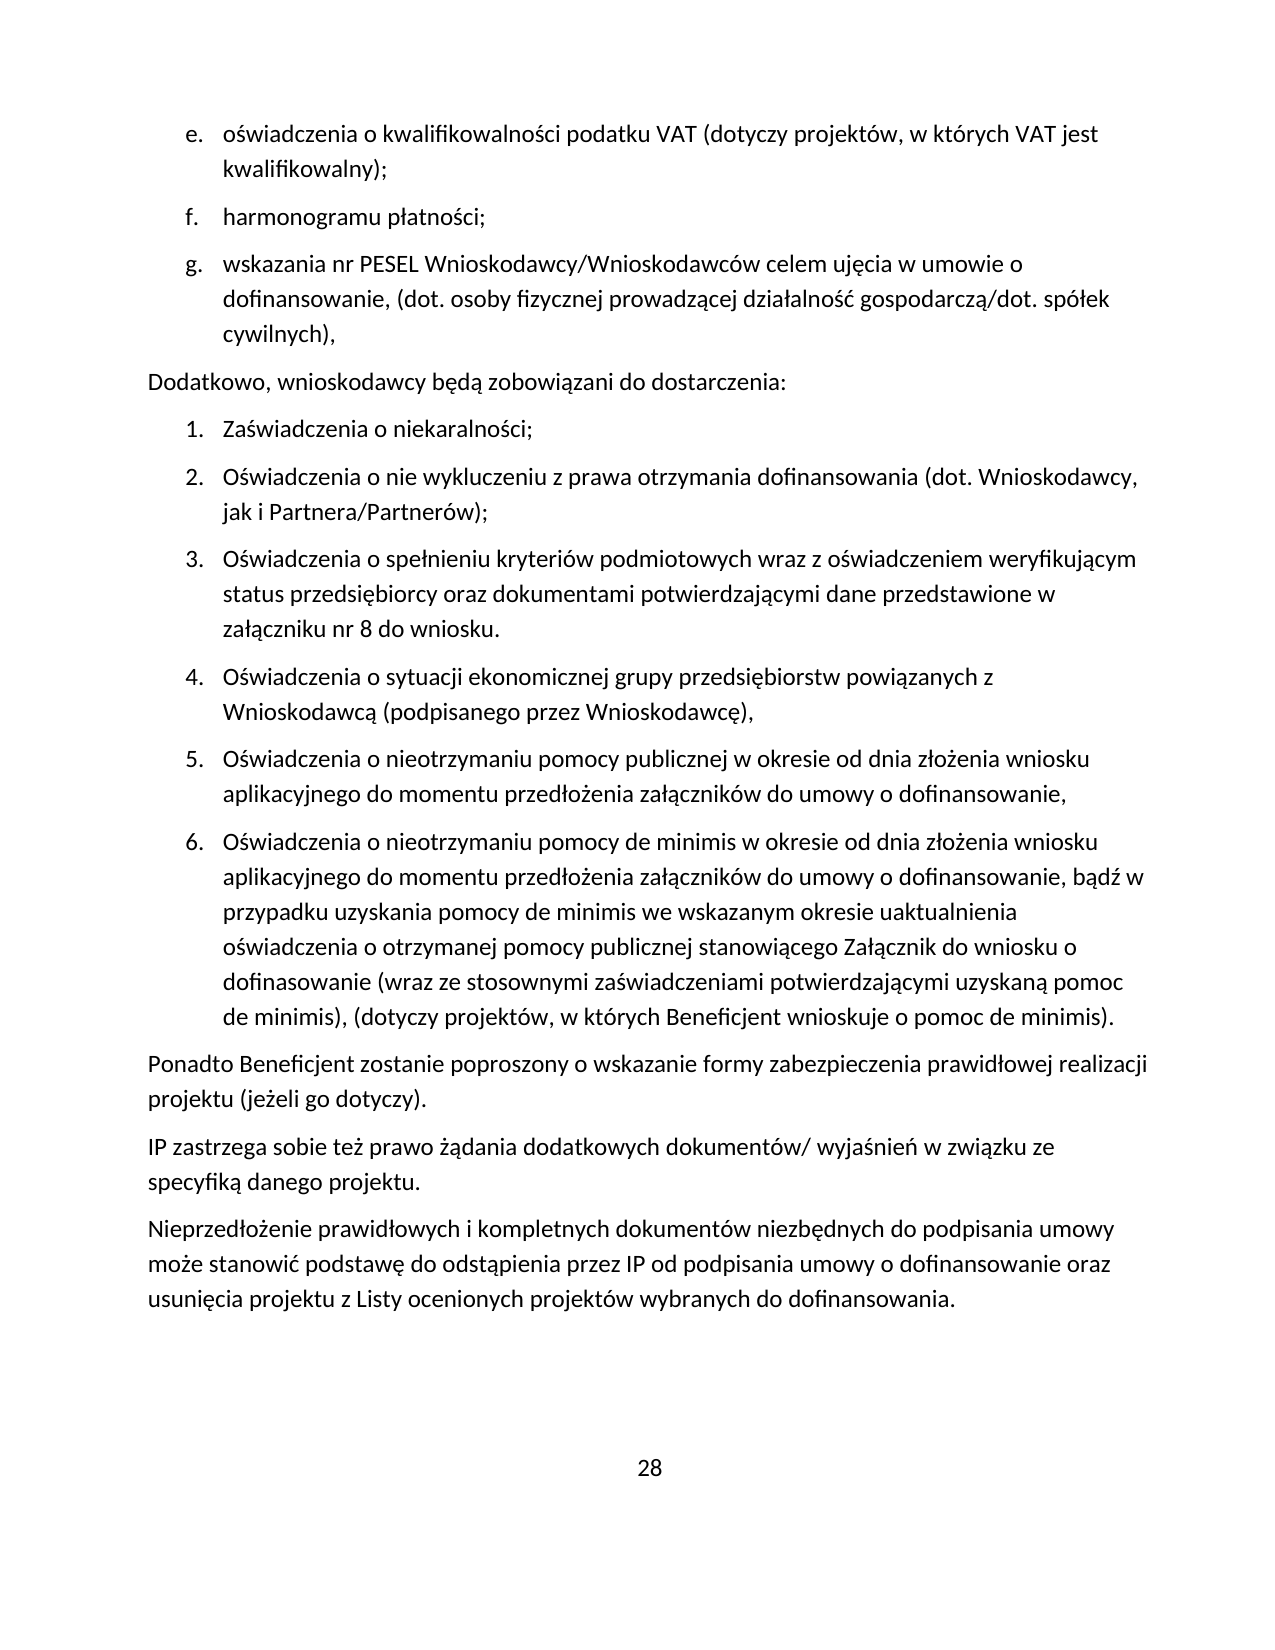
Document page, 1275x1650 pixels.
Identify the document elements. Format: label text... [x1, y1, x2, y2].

text IP zastrzega sobie też prawo żądania dodatkowych dokumentów/ wyjaśnień w związku ze specyfiką danego projektu. [148, 1131, 1152, 1196]
list Oświadczenia o nieotrzymaniu pomocy publicznej w okresie od dnia złożenia wniosku aplikacyjnego do momentu przedłożenia załączników do umowy o dofinansowanie, [185, 743, 1152, 809]
text Ponadto Beneficjent zostanie poproszony o wskazanie formy zabezpieczenia prawidłowej realizacji projektu (jeżeli go dotyczy). [148, 1048, 1152, 1114]
list oświadczenia o kwalifikowalności podatku VAT (dotyczy projektów, w których VAT jest kwalifikowalny); [185, 118, 1152, 184]
list Oświadczenia o nie wykluczeniu z prawa otrzymania dofinansowania (dot. Wnioskodawcy, jak i Partnera/Partnerów); [185, 461, 1152, 526]
text Nieprzedłożenie prawidłowych i kompletnych dokumentów niezbędnych do podpisania umowy może stanowić podstawę do odstąpienia przez IP od podpisania umowy o dofinansowanie oraz usunięcia projektu z Listy ocenionych projektów wybranych do dofinansowania. [148, 1213, 1152, 1314]
list wskazania nr PESEL Wnioskodawcy/Wnioskodawców celem ujęcia w umowie o dofinansowanie, (dot. osoby fizycznej prowadzącej działalność gospodarczą/dot. spółek cywilnych), [185, 248, 1152, 349]
list harmonogramu płatności; [185, 201, 1152, 231]
list Oświadczenia o spełnieniu kryteriów podmiotowych wraz z oświadczeniem weryfikującym status przedsiębiorcy oraz dokumentami potwierdzającymi dane przedstawione w załączniku nr 8 do wniosku. [185, 543, 1152, 644]
list Oświadczenia o sytuacji ekonomicznej grupy przedsiębiorstw powiązanych z Wnioskodawcą (podpisanego przez Wnioskodawcę), [185, 661, 1152, 726]
text Dodatkowo, wnioskodawcy będą zobowiązani do dostarczenia: [148, 366, 1152, 396]
list Zaświadczenia o niekaralności; [185, 413, 1152, 444]
list Oświadczenia o nieotrzymaniu pomocy de minimis w okresie od dnia złożenia wniosku aplikacyjnego do momentu przedłożenia załączników do umowy o dofinansowanie, bądź w przypadku uzyskania pomocy de minimis we wskazanym okresie uaktualnienia oświadczenia o otrzymanej pomocy publicznej stanowiącego Załącznik do wniosku o dofinasowanie (wraz ze stosownymi zaświadczeniami potwierdzającymi uzyskaną pomoc de minimis), (dotyczy projektów, w których Beneficjent wnioskuje o pomoc de minimis). [185, 826, 1152, 1031]
